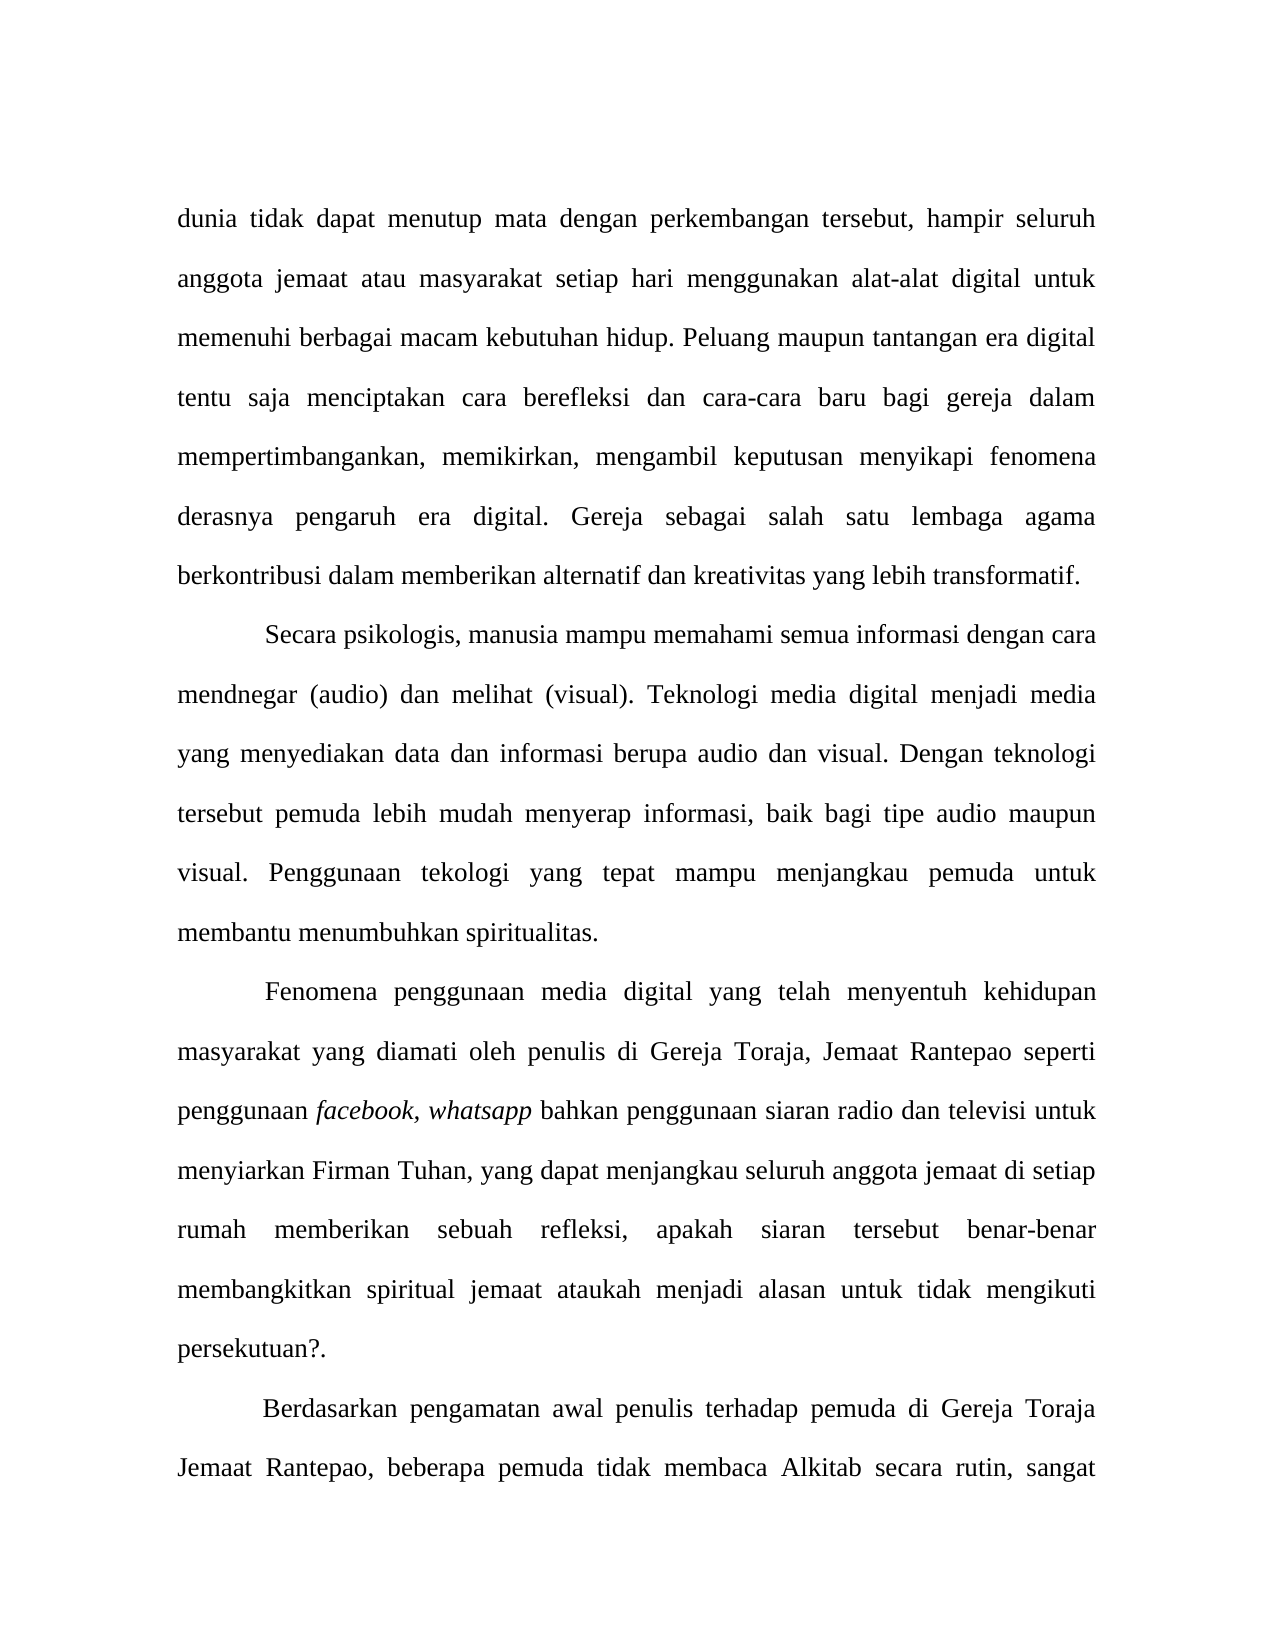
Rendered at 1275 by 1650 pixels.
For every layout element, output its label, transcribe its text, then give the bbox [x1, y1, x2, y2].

text Secara psikologis, manusia mampu memahami semua informasi dengan cara mendnegar (audio) dan melihat (visual). Teknologi media digital menjadi media yang menyediakan data dan informasi berupa audio dan visual. Dengan teknologi tersebut pemuda lebih mudah menyerap informasi, baik bagi tipe audio maupun visual. Penggunaan tekologi yang tepat mampu menjangkau pemuda untuk membantu menumbuhkan spiritualitas. [177, 596, 1097, 953]
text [177, 180, 1097, 596]
text Fenomena penggunaan media digital yang telah menyentuh kehidupan masyarakat yang diamati oleh penulis di Gereja Toraja, Jemaat Rantepao seperti penggunaan facebook, whatsapp bahkan penggunaan siaran radio dan televisi untuk menyiarkan Firman Tuhan, yang dapat menjangkau seluruh anggota jemaat di setiap rumah memberikan sebuah refleksi, apakah siaran tersebut benar-benar membangkitkan spiritual jemaat ataukah menjadi alasan untuk tidak mengikuti persekutuan?. [177, 953, 1097, 1370]
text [177, 1370, 1097, 1488]
